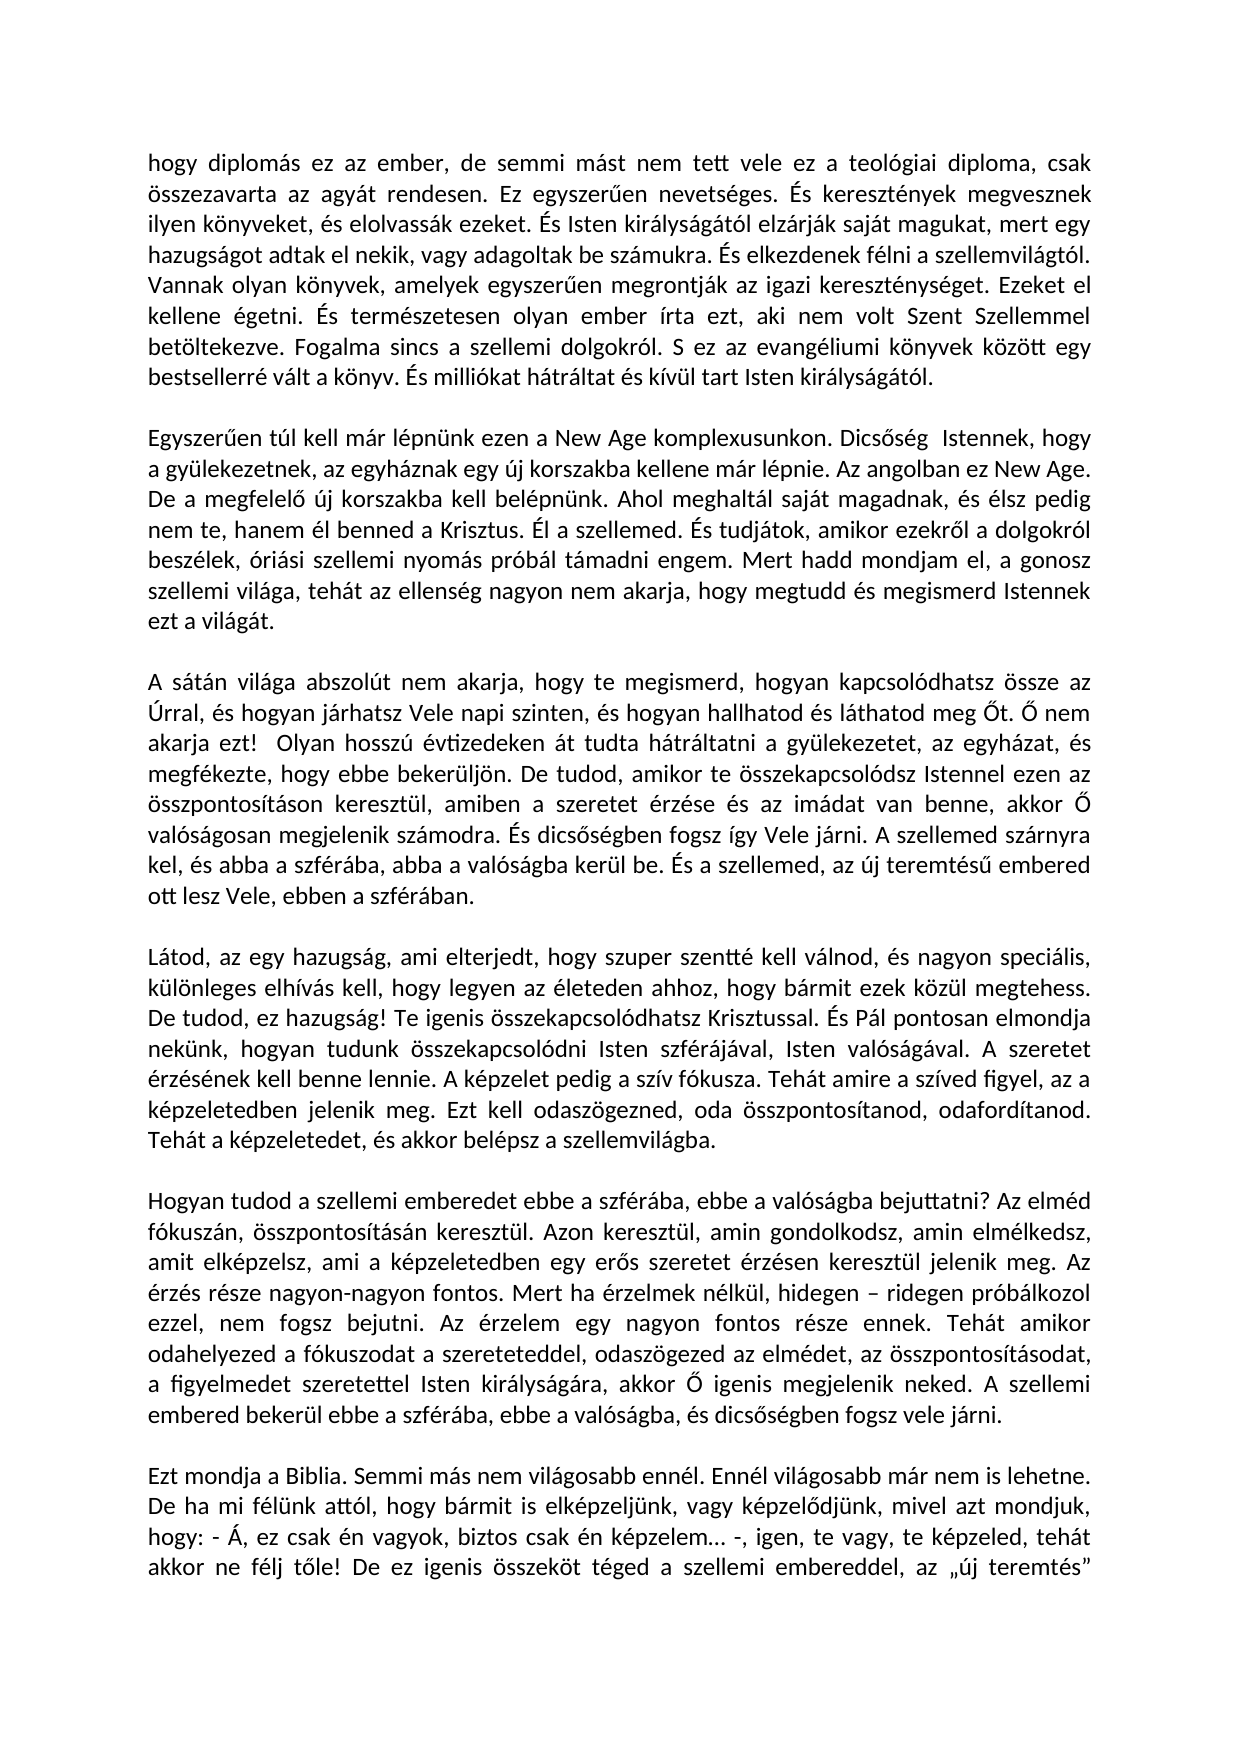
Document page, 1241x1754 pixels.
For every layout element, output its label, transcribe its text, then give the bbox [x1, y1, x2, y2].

text Látod, az egy hazugság, ami elterjedt, hogy szuper szentté kell válnod, és nagyon speciális, különleges elhívás kell, hogy legyen az életeden ahhoz, hogy bármit ezek közül megtehess. De tudod, ez hazugság! Te igenis összekapcsolódhatsz Krisztussal. És Pál pontosan elmondja nekünk, hogyan tudunk összekapcsolódni Isten szférájával, Isten valóságával. A szeretet érzésének kell benne lennie. A képzelet pedig a szív fókusza. Tehát amire a szíved figyel, az a képzeletedben jelenik meg. Ezt kell odaszögezned, oda összpontosítanod, odafordítanod. Tehát a képzeletedet, és akkor belépsz a szellemvilágba. [148, 941, 1093, 1155]
text Egyszerűen túl kell már lépnünk ezen a New Age komplexusunkon. Dicsőség Istennek, hogy a gyülekezetnek, az egyháznak egy új korszakba kellene már lépnie. Az angolban ez New Age. De a megfelelő új korszakba kell belépnünk. Ahol meghaltál saját magadnak, és élsz pedig nem te, hanem él benned a Krisztus. Él a szellemed. És tudjátok, amikor ezekről a dolgokról beszélek, óriási szellemi nyomás próbál támadni engem. Mert hadd mondjam el, a gonosz szellemi világa, tehát az ellenség nagyon nem akarja, hogy megtudd és megismerd Istennek ezt a világát. [148, 422, 1093, 636]
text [148, 148, 1093, 392]
text A sátán világa abszolút nem akarja, hogy te megismerd, hogyan kapcsolódhatsz össze az Úrral, és hogyan járhatsz Vele napi szinten, és hogyan hallhatod és láthatod meg Őt. Ő nem akarja ezt! Olyan hosszú évtizedeken át tudta hátráltatni a gyülekezetet, az egyházat, és megfékezte, hogy ebbe bekerüljön. De tudod, amikor te összekapcsolódsz Istennel ezen az összpontosításon keresztül, amiben a szeretet érzése és az imádat van benne, akkor Ő valóságosan megjelenik számodra. És dicsőségben fogsz így Vele járni. A szellemed szárnyra kel, és abba a szférába, abba a valóságba kerül be. És a szellemed, az új teremtésű embered ott lesz Vele, ebben a szférában. [148, 666, 1093, 911]
text Hogyan tudod a szellemi emberedet ebbe a szférába, ebbe a valóságba bejuttatni? Az elméd fókuszán, összpontosításán keresztül. Azon keresztül, amin gondolkodsz, amin elmélkedsz, amit elképzelsz, ami a képzeletedben egy erős szeretet érzésen keresztül jelenik meg. Az érzés része nagyon-nagyon fontos. Mert ha érzelmek nélkül, hidegen – ridegen próbálkozol ezzel, nem fogsz bejutni. Az érzelem egy nagyon fontos része ennek. Tehát amikor odahelyezed a fókuszodat a szereteteddel, odaszögezed az elmédet, az összpontosításodat, a figyelmedet szeretettel Isten királyságára, akkor Ő igenis megjelenik neked. A szellemi embered bekerül ebbe a szférába, ebbe a valóságba, és dicsőségben fogsz vele járni. [148, 1185, 1093, 1429]
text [148, 1460, 1093, 1582]
